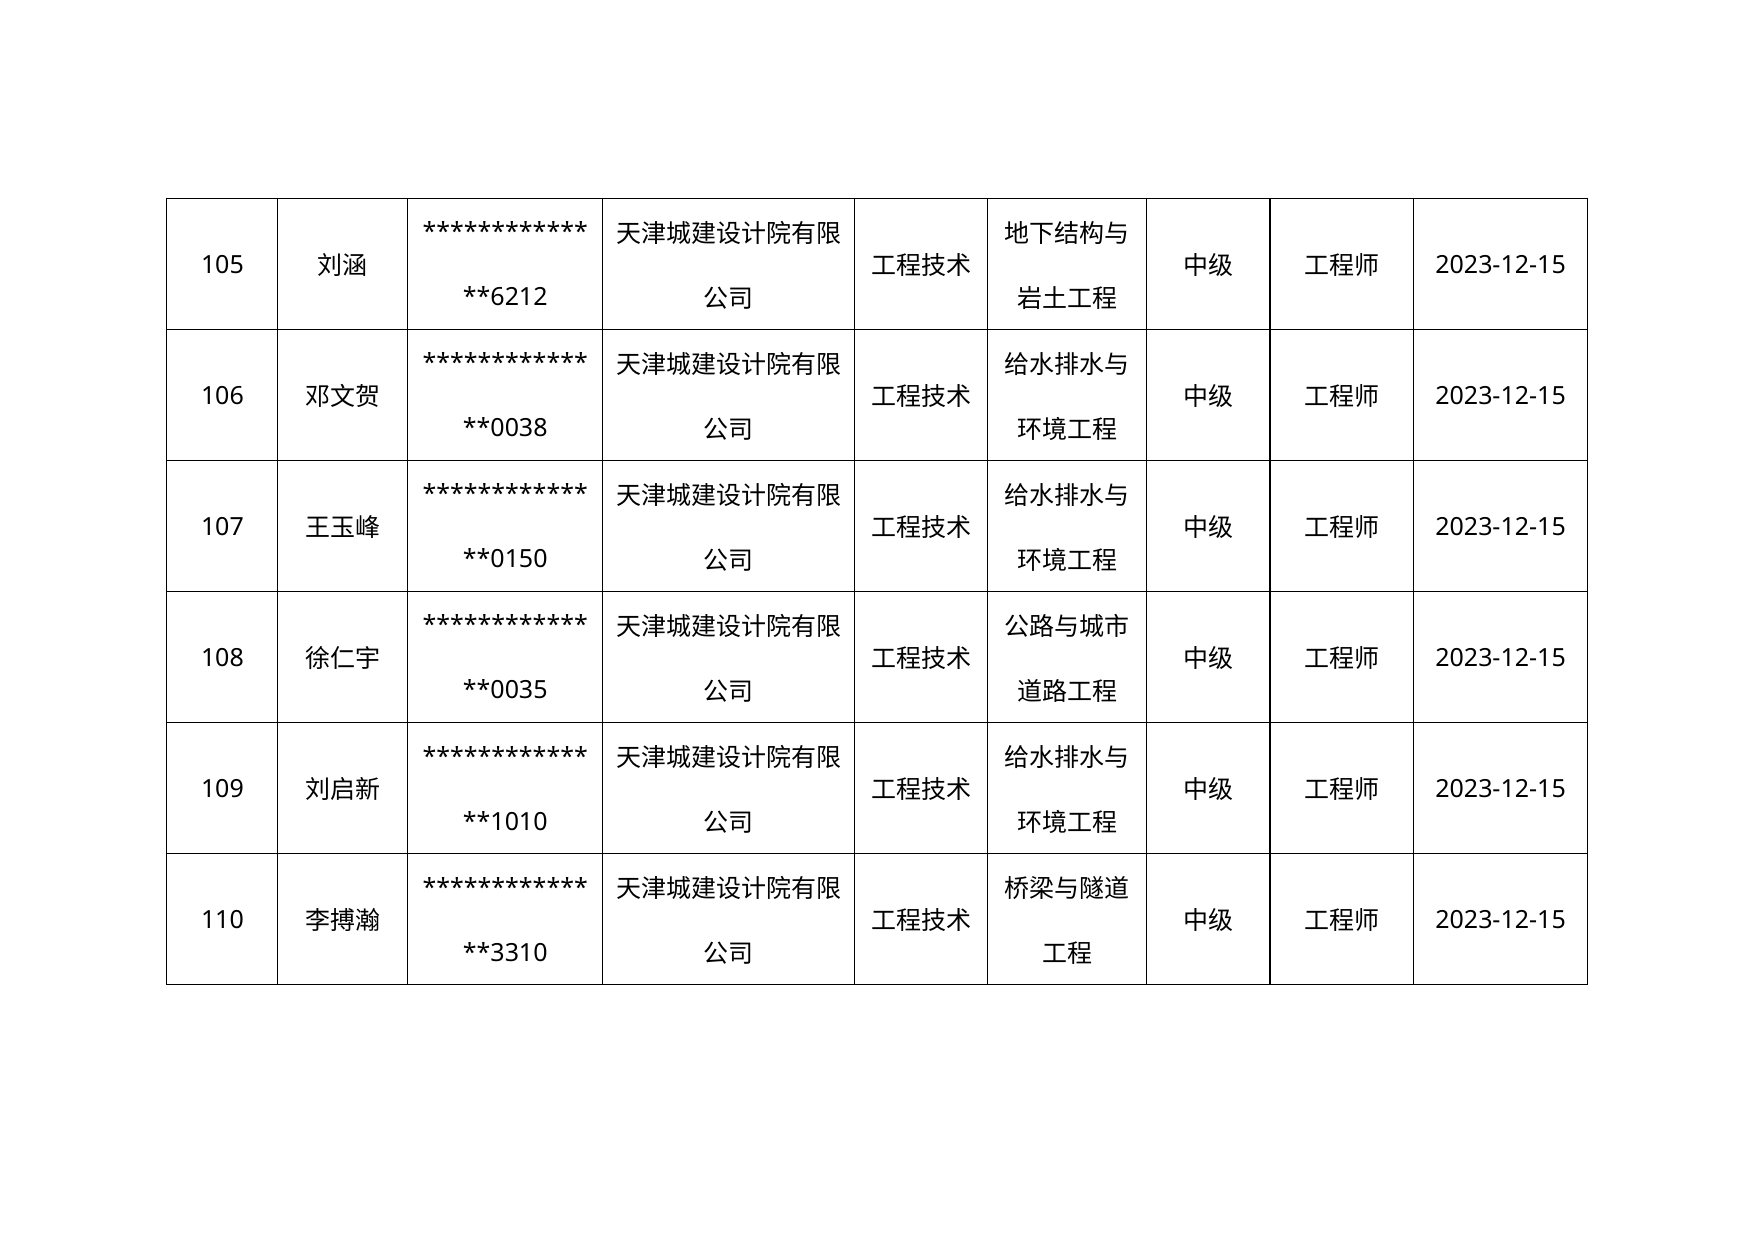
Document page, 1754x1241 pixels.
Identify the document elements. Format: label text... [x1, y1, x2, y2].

table_cell 中级 [1147, 330, 1269, 460]
table_cell 给水排水与环境工程 [988, 461, 1146, 591]
table_cell 工程技术 [855, 723, 987, 853]
table_cell 中级 [1147, 199, 1269, 329]
table_cell 工程技术 [855, 592, 987, 722]
table_cell 2023-12-15 [1414, 330, 1587, 460]
table_cell 邓文贺 [278, 330, 407, 460]
table_cell 工程师 [1271, 330, 1413, 460]
table_cell 地下结构与岩土工程 [988, 199, 1146, 329]
table_cell 工程技术 [855, 199, 987, 329]
table_cell 中级 [1147, 723, 1269, 853]
table_cell 中级 [1147, 592, 1269, 722]
table_cell 刘涵 [278, 199, 407, 329]
table_cell 天津城建设计院有限公司 [603, 330, 854, 460]
table_cell 2023-12-15 [1414, 854, 1587, 984]
table_cell **************3310 [408, 854, 602, 984]
table_cell 桥梁与隧道工程 [988, 854, 1146, 984]
table_cell 工程技术 [855, 854, 987, 984]
table_cell 天津城建设计院有限公司 [603, 854, 854, 984]
table_cell 公路与城市道路工程 [988, 592, 1146, 722]
table_cell 工程师 [1271, 854, 1413, 984]
table_cell 2023-12-15 [1414, 723, 1587, 853]
table_cell 李搏瀚 [278, 854, 407, 984]
table_cell 徐仁宇 [278, 592, 407, 722]
table_cell **************0038 [408, 330, 602, 460]
table_cell 105 [167, 199, 277, 329]
table_cell 刘启新 [278, 723, 407, 853]
table_cell 工程师 [1271, 461, 1413, 591]
table_cell 工程技术 [855, 330, 987, 460]
table_cell 108 [167, 592, 277, 722]
table_cell **************1010 [408, 723, 602, 853]
table_cell 天津城建设计院有限公司 [603, 592, 854, 722]
table_cell 110 [167, 854, 277, 984]
table_cell 2023-12-15 [1414, 592, 1587, 722]
table_cell 天津城建设计院有限公司 [603, 199, 854, 329]
table_cell 天津城建设计院有限公司 [603, 723, 854, 853]
table_cell 107 [167, 461, 277, 591]
table_cell 106 [167, 330, 277, 460]
table_cell 工程师 [1271, 723, 1413, 853]
table_cell 工程师 [1271, 592, 1413, 722]
table_cell **************6212 [408, 199, 602, 329]
table_cell 2023-12-15 [1414, 461, 1587, 591]
table_cell 工程技术 [855, 461, 987, 591]
table_cell 给水排水与环境工程 [988, 723, 1146, 853]
table_cell **************0035 [408, 592, 602, 722]
table_cell 2023-12-15 [1414, 199, 1587, 329]
table_cell 王玉峰 [278, 461, 407, 591]
table_cell 中级 [1147, 461, 1269, 591]
table_cell 给水排水与环境工程 [988, 330, 1146, 460]
table_cell 天津城建设计院有限公司 [603, 461, 854, 591]
table_cell **************0150 [408, 461, 602, 591]
table_cell 工程师 [1271, 199, 1413, 329]
table_cell 中级 [1147, 854, 1269, 984]
table_cell 109 [167, 723, 277, 853]
